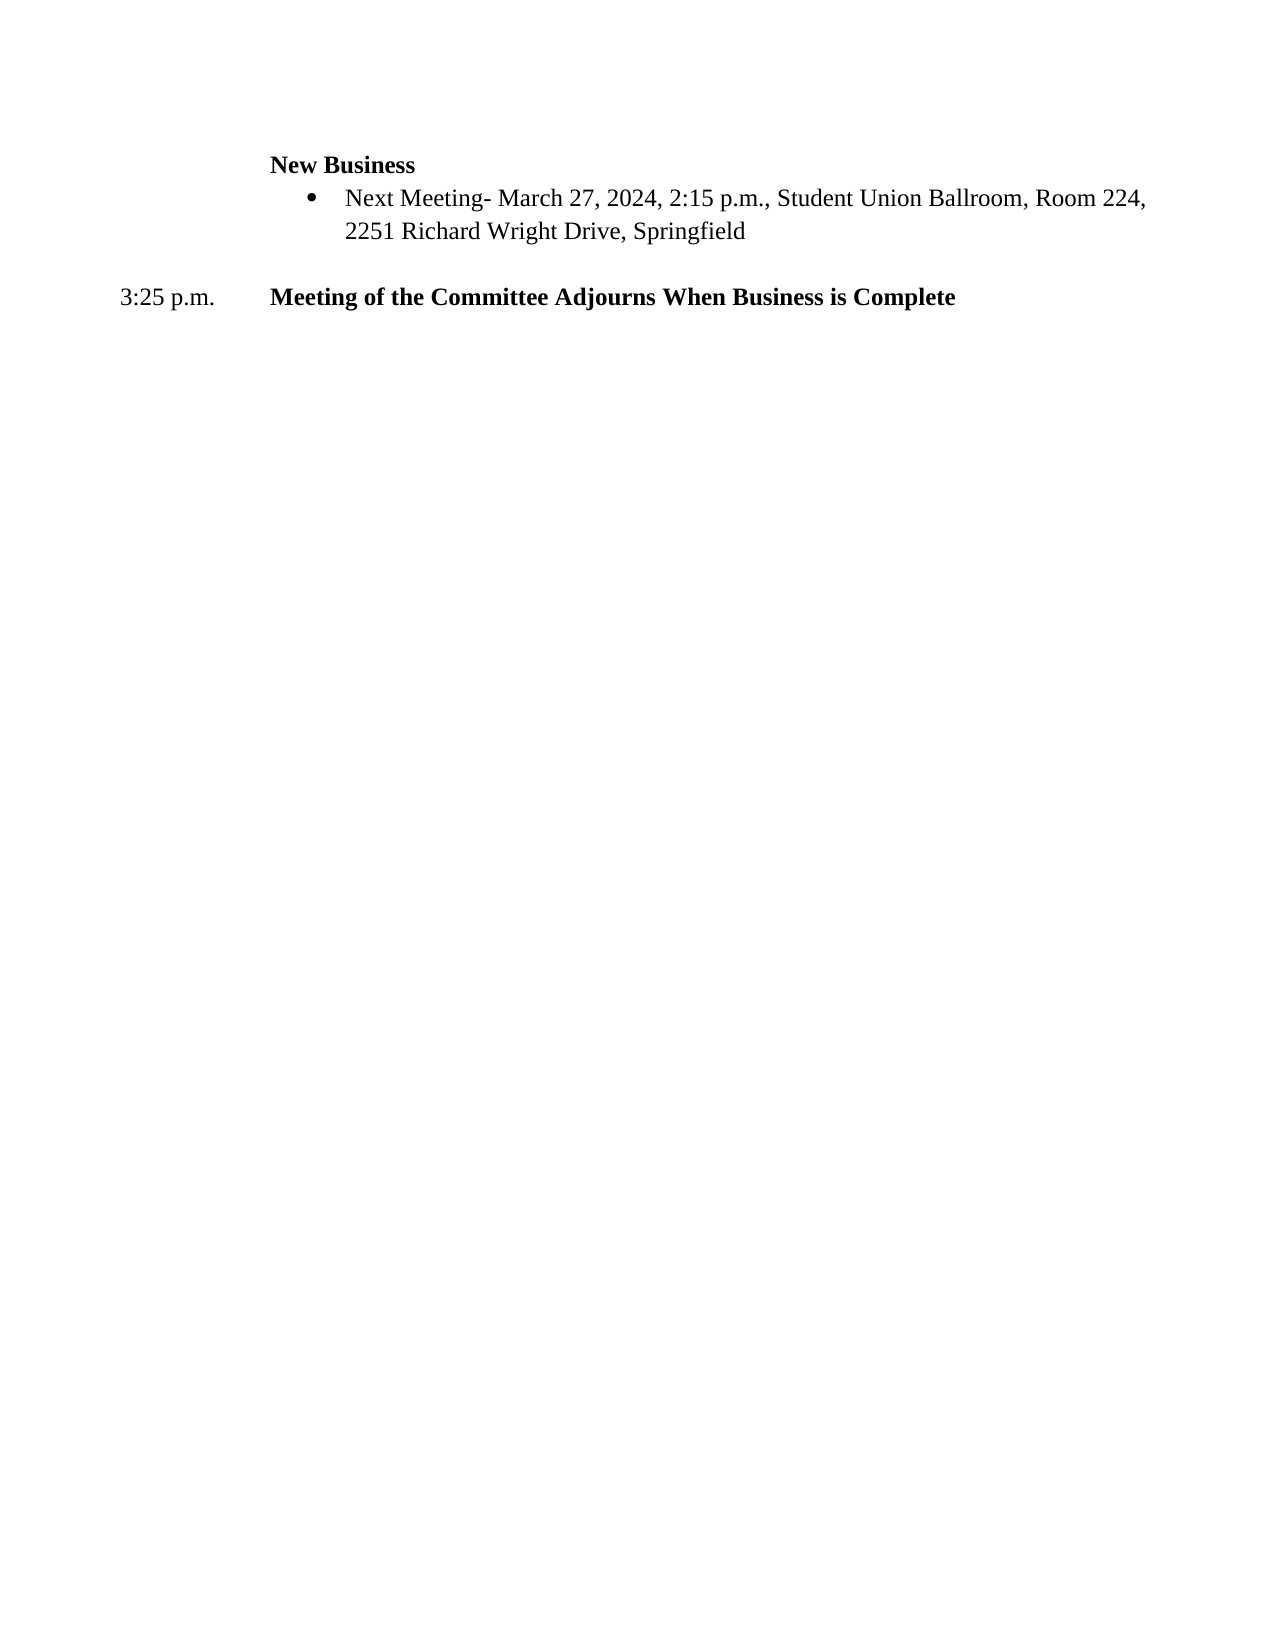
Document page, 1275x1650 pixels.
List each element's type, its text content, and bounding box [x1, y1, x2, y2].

text 3:25 p.m. Meeting of the Committee Adjourns When Business is Complete [120, 282, 1155, 311]
list Next Meeting- March 27, 2024, 2:15 p.m., Student Union Ballroom, Room 224, 2251 Richard Wright Drive, Springfield [307, 183, 1155, 245]
text New Business [195, 150, 1155, 179]
